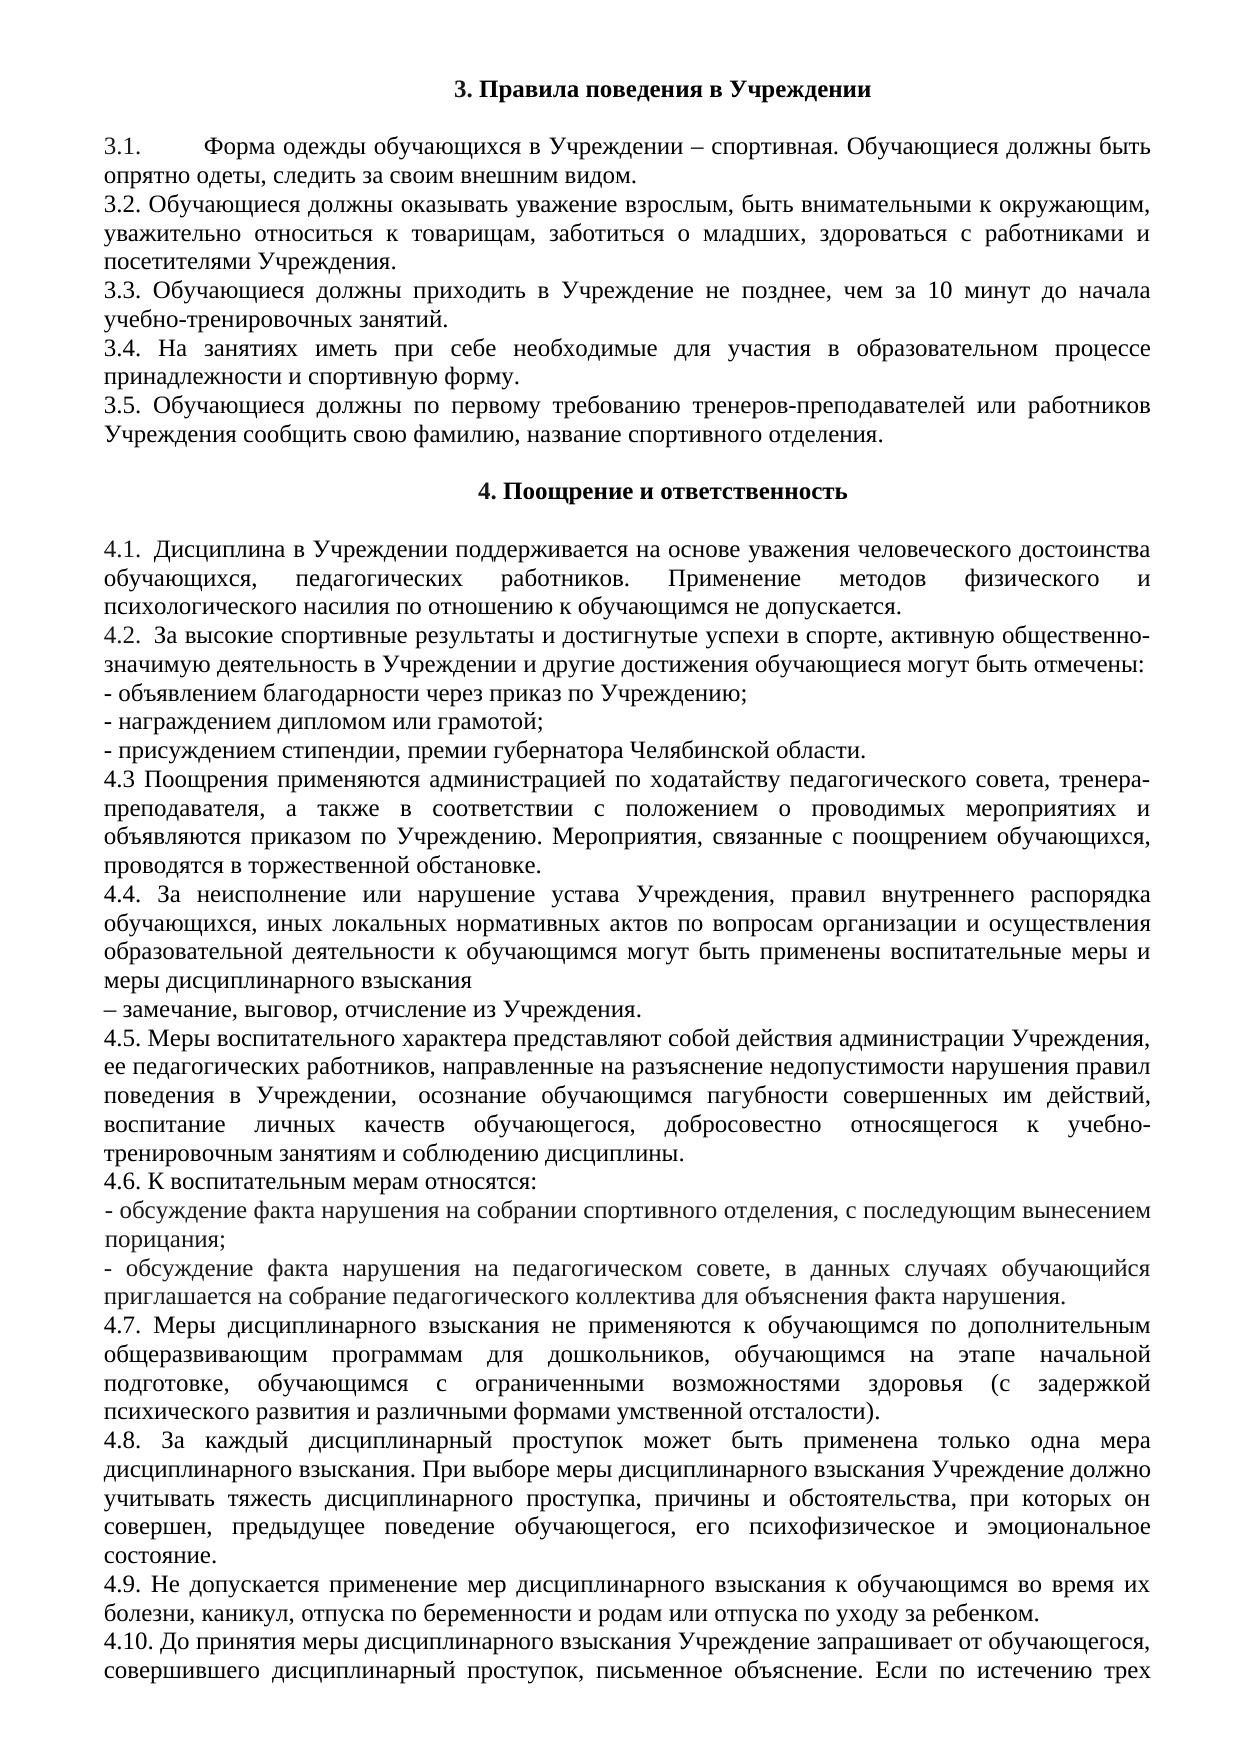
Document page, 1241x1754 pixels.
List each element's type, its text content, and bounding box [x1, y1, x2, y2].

text 3.2. Обучающиеся должны оказывать уважение взрослым, быть внимательными к окружающим, уважительно относиться к товарищам, заботиться о младших, здороваться с работниками и посетителями Учреждения. [103, 189, 1152, 275]
text 3.4. На занятиях иметь при себе необходимые для участия в образовательном процессе принадлежности и спортивную форму. [103, 333, 1152, 390]
text 4.5. Меры воспитательного характера представляют собой действия администрации Учреждения, ее педагогических работников, направленные на разъяснение недопустимости нарушения правил поведения в Учреждении, осознание обучающимся пагубности совершенных им действий, воспитание личных качеств обучающегося, добросовестно относящегося к учебно-тренировочным занятиям и соблюдению дисциплины. [103, 1023, 1152, 1166]
text 3. Правила поведения в Учреждении [174, 74, 1152, 103]
text 4.4. За неисполнение или нарушение устава Учреждения, правил внутреннего распорядка обучающихся, иных локальных нормативных актов по вопросам организации и осуществления образовательной деятельности к обучающимся могут быть применены воспитательные меры и меры дисциплинарного взыскания [103, 879, 1152, 994]
text 4.8. За каждый дисциплинарный проступок может быть применена только одна мера дисциплинарного взыскания. При выборе меры дисциплинарного взыскания Учреждение должно учитывать тяжесть дисциплинарного проступка, причины и обстоятельства, при которых он совершен, предыдущее поведение обучающегося, его психофизическое и эмоциональное состояние. [103, 1425, 1152, 1569]
text 4.3 Поощрения применяются администрацией по ходатайству педагогического совета, тренера-преподавателя, а также в соответствии с положением о проводимых мероприятиях и объявляются приказом по Учреждению. Мероприятия, связанные с поощрением обучающихся, проводятся в торжественной обстановке. [103, 764, 1152, 879]
text 4.9. Не допускается применение мер дисциплинарного взыскания к обучающимся во время их болезни, каникул, отпуска по беременности и родам или отпуска по уходу за ребенком. [103, 1569, 1152, 1626]
text 4.2. За высокие спортивные результаты и достигнутые успехи в спорте, активную общественно-значимую деятельность в Учреждении и другие достижения обучающиеся могут быть отмечены: [103, 620, 1152, 678]
text 3.3. Обучающиеся должны приходить в Учреждение не позднее, чем за 10 минут до начала учебно-тренировочных занятий. [103, 275, 1152, 333]
text 4.1. Дисциплина в Учреждении поддерживается на основе уважения человеческого достоинства обучающихся, педагогических работников. Применение методов физического и психологического насилия по отношению к обучающимся не допускается. [103, 534, 1152, 620]
text - присуждением стипендии, премии губернатора Челябинской области. [103, 735, 1152, 764]
text 3.5. Обучающиеся должны по первому требованию тренеров-преподавателей или работников Учреждения сообщить свою фамилию, название спортивного отделения. [103, 390, 1152, 448]
text 3.1. Форма одежды обучающихся в Учреждении – спортивная. Обучающиеся должны быть опрятно одеты, следить за своим внешним видом. [103, 131, 1152, 189]
text 4. Поощрение и ответственность [174, 476, 1152, 505]
text – замечание, выговор, отчисление из Учреждения. [103, 994, 1152, 1023]
text - обсуждение факта нарушения на собрании спортивного отделения, с последующим вынесением порицания; [104, 1195, 1152, 1253]
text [103, 1626, 1152, 1684]
text - объявлением благодарности через приказ по Учреждению; [103, 678, 1152, 706]
text - обсуждение факта нарушения на педагогическом совете, в данных случаях обучающийся приглашается на собрание педагогического коллектива для объяснения факта нарушения. [103, 1253, 1152, 1310]
text - награждением дипломом или грамотой; [103, 706, 1152, 735]
text 4.6. К воспитательным мерам относятся: [103, 1166, 1152, 1195]
text 4.7. Меры дисциплинарного взыскания не применяются к обучающимся по дополнительным общеразвивающим программам для дошкольников, обучающимся на этапе начальной подготовке, обучающимся с ограниченными возможностями здоровья (с задержкой психического развития и различными формами умственной отсталости). [103, 1310, 1152, 1425]
